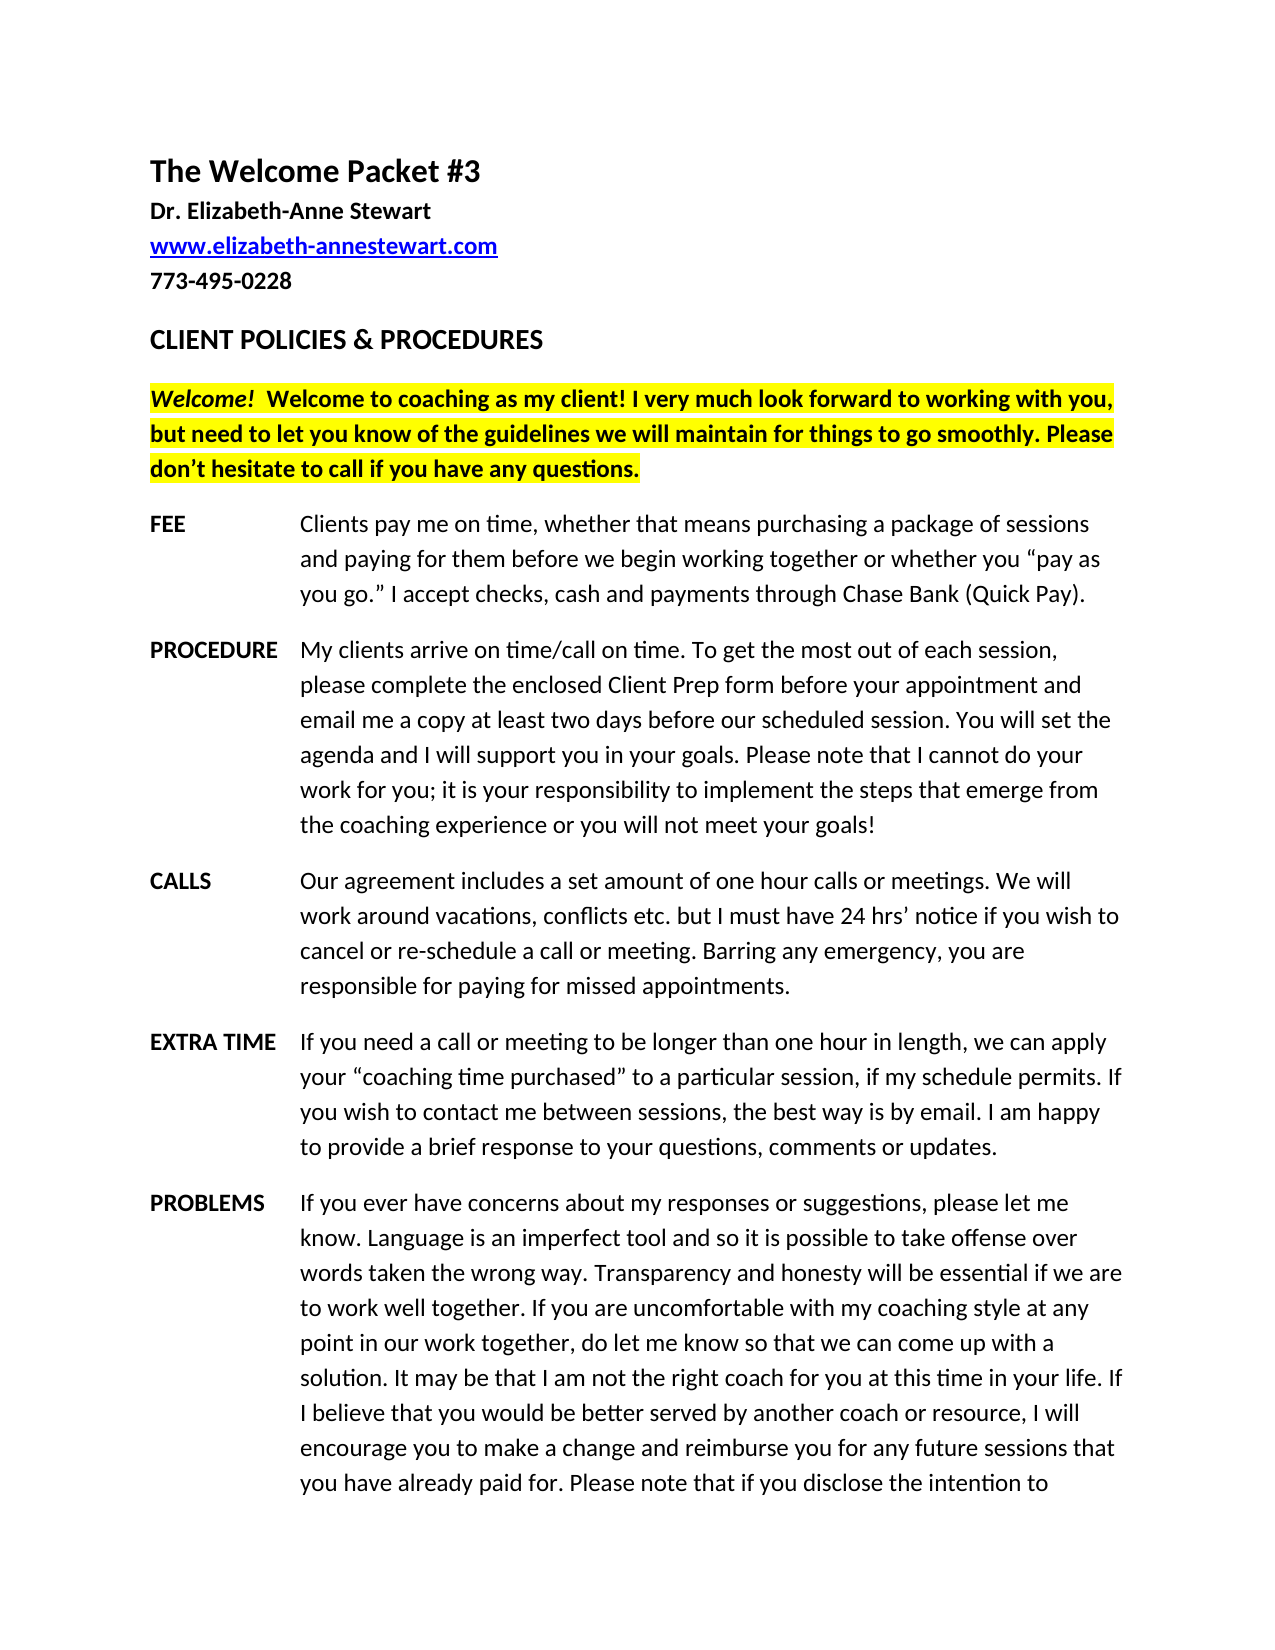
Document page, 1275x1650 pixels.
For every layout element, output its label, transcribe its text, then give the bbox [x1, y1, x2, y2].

text Welcome! Welcome to coaching as my client! I very much look forward to working with you, but need to let you know of the guidelines we will maintain for things to go smoothly. Please don’t hesitate to call if you have any questions. [150, 383, 1125, 483]
text FEE Clients pay me on time, whether that means purchasing a package of sessions and paying for them before we begin working together or whether you “pay as you go.” I accept checks, cash and payments through Chase Bank (Quick Pay). [150, 509, 1125, 609]
text CLIENT POLICIES & PROCEDURES [150, 321, 1125, 357]
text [150, 1187, 1125, 1497]
text PROCEDURE My clients arrive on time/call on time. To get the most out of each session, please complete the enclosed Client Prep form before your appointment and email me a copy at least two days before our scheduled session. You will set the agenda and I will support you in your goals. Please note that I cannot do your work for you; it is your responsibility to implement the steps that emerge from the coaching experience or you will not meet your goals! [150, 634, 1125, 840]
text EXTRA TIME If you need a call or meeting to be longer than one hour in length, we can apply your “coaching time purchased” to a particular session, if my schedule permits. If you wish to contact me between sessions, the best way is by email. I am happy to provide a brief response to your questions, comments or updates. [150, 1026, 1125, 1162]
text CALLS Our agreement includes a set amount of one hour calls or meetings. We will work around vacations, conflicts etc. but I must have 24 hrs’ notice if you wish to cancel or re-schedule a call or meeting. Barring any emergency, you are responsible for paying for missed appointments. [150, 865, 1125, 1001]
text The Welcome Packet #3 Dr. Elizabeth-Anne Stewart www.elizabeth-annestewart.com 773-495-0228 [150, 150, 1125, 296]
